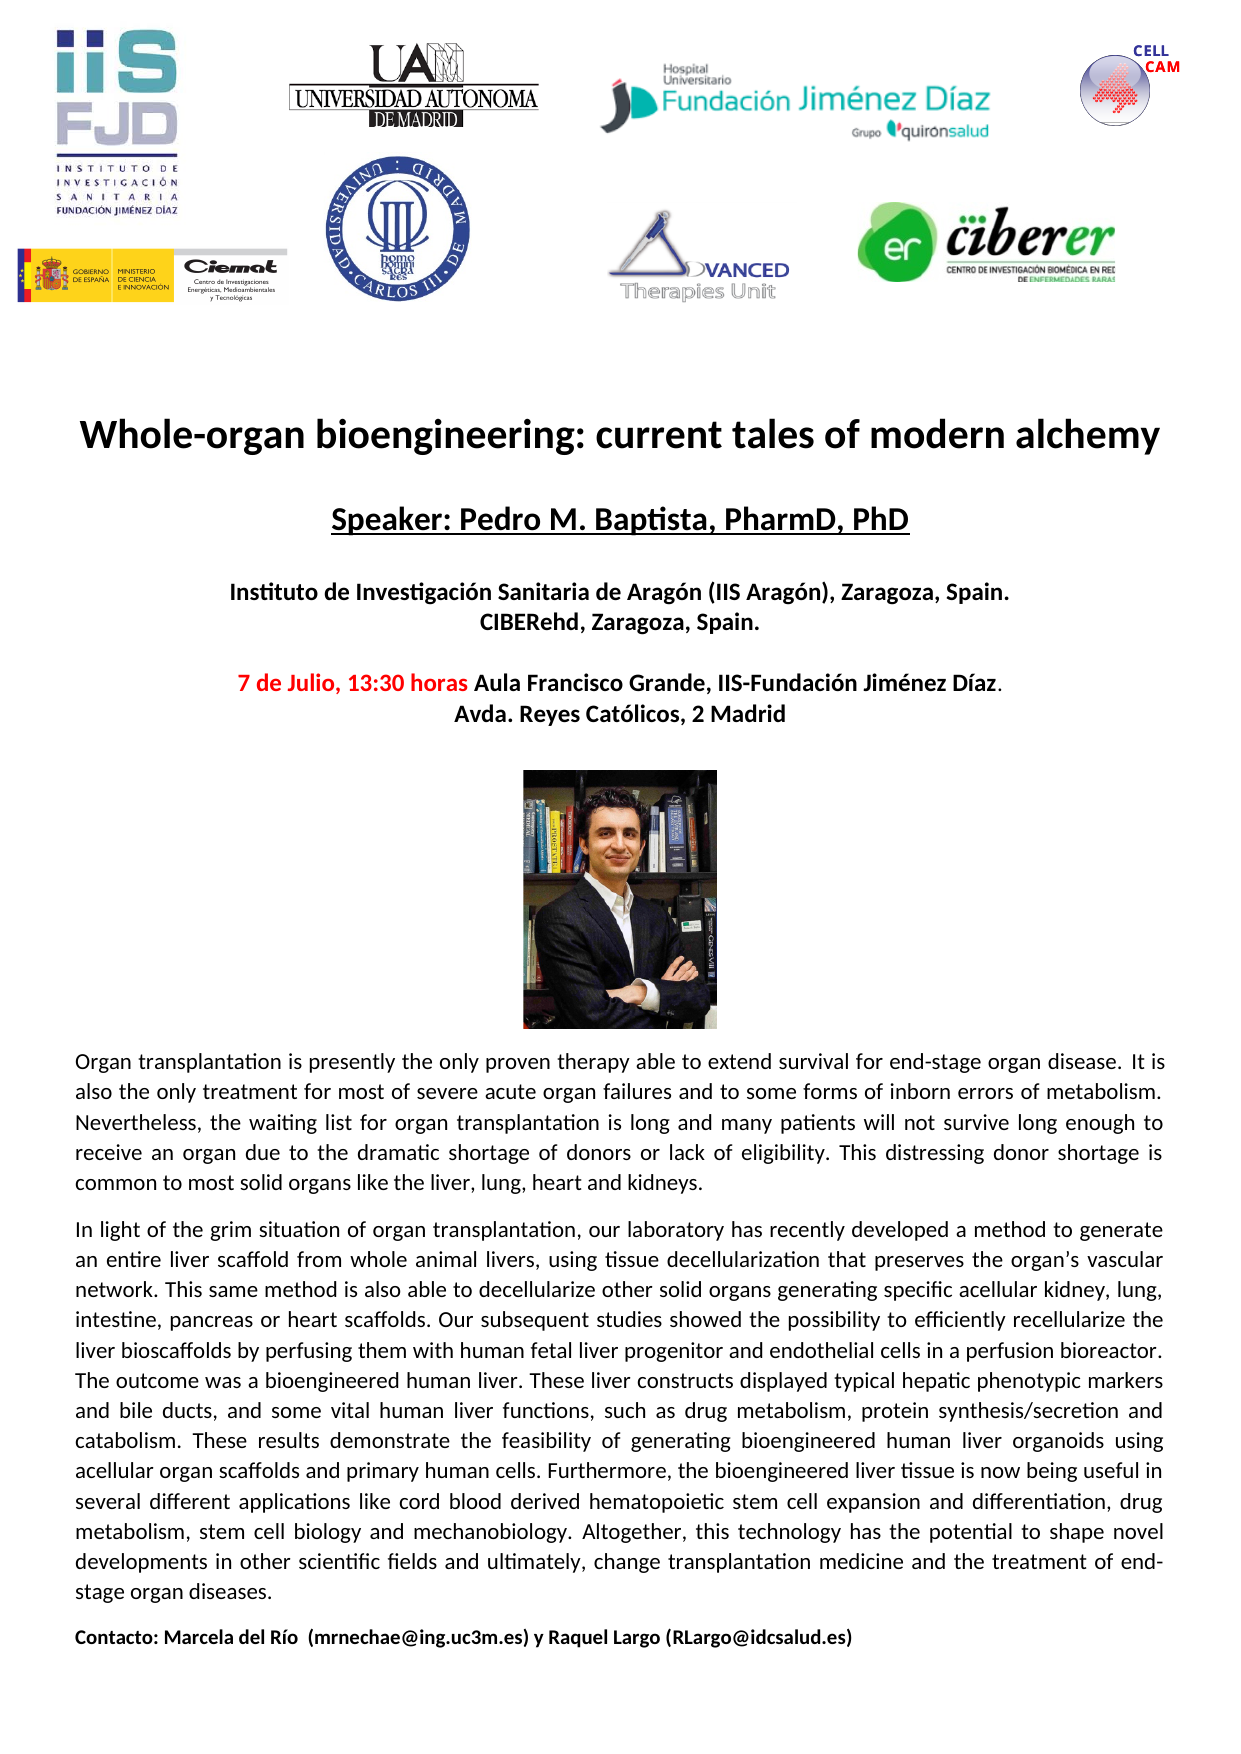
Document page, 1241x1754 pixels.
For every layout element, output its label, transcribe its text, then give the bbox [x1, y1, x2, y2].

text Contacto: Marcela del Río (mrnechae@ing.uc3m.es) y Raquel Largo (RLargo@idcsalud.es) [75, 1624, 1165, 1650]
text Avda. Reyes Católicos, 2 Madrid [75, 698, 1165, 729]
picture [591, 55, 1001, 149]
picture [523, 770, 717, 1029]
text CIBERehd, Zaragoza, Spain. [75, 607, 1165, 637]
picture [288, 42, 539, 127]
picture [15, 246, 290, 305]
picture [607, 202, 797, 305]
picture [857, 202, 1116, 282]
text Organ transplantation is presently the only proven therapy able to extend survival for end-stage organ disease. It is also the only treatment for most of severe acute organ failures and to some forms of inborn errors of metabolism. Nevertheless, the waiting list for organ transplantation is long and many patients will not survive long enough to receive an organ due to the dramatic shortage of donors or lack of eligibility. This distressing donor shortage is common to most solid organs like the liver, lung, heart and kidneys. [75, 1047, 1165, 1196]
text 7 de Julio, 13:30 horas Aula Francisco Grande, IIS-Fundación Jiménez Díaz. [75, 668, 1165, 698]
text Instituto de Investigación Sanitaria de Aragón (IIS Aragón), Zaragoza, Spain. [75, 576, 1165, 607]
text Speaker: Pedro M. Baptista, PharmD, PhD [75, 498, 1165, 539]
picture [41, 15, 189, 231]
text Whole-organ bioengineering: current tales of modern alchemy [75, 408, 1165, 459]
picture [323, 152, 472, 302]
text In light of the grim situation of organ transplantation, our laboratory has recently developed a method to generate an entire liver scaffold from whole animal livers, using tissue decellularization that preserves the organ’s vascular network. This same method is also able to decellularize other solid organs generating specific acellular kidney, lung, intestine, pancreas or heart scaffolds. Our subsequent studies showed the possibility to efficiently recellularize the liver bioscaffolds by perfusing them with human fetal liver progenitor and endothelial cells in a perfusion bioreactor. The outcome was a bioengineered human liver. These liver constructs displayed typical hepatic phenotypic markers and bile ducts, and some vital human liver functions, such as drug metabolism, protein synthesis/secretion and catabolism. These results demonstrate the feasibility of generating bioengineered human liver organoids using acellular organ scaffolds and primary human cells. Furthermore, the bioengineered liver tissue is now being useful in several different applications like cord blood derived hematopoietic stem cell expansion and differentiation, drug metabolism, stem cell biology and mechanobiology. Altogether, this technology has the potential to shape novel developments in other scientific fields and ultimately, change transplantation medicine and the treatment of end-stage organ diseases. [75, 1215, 1165, 1605]
